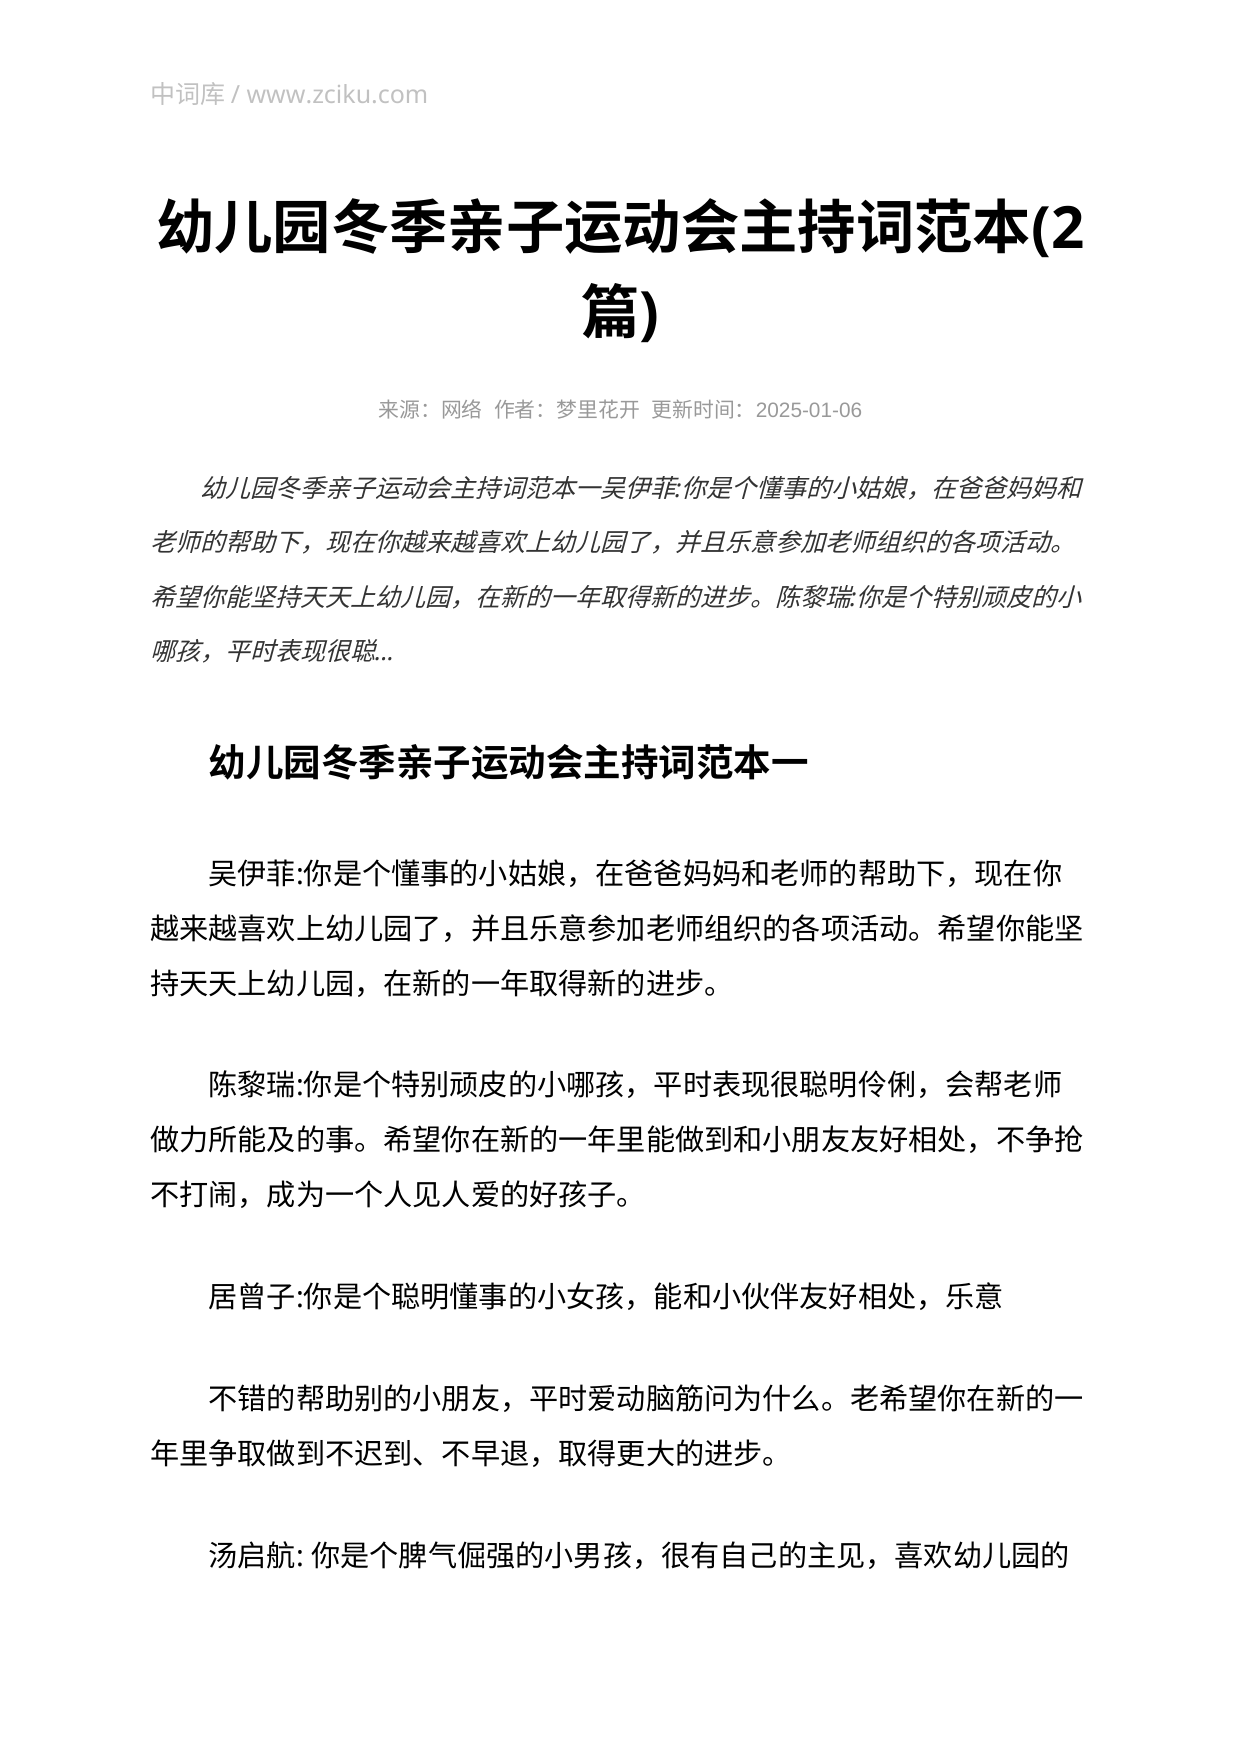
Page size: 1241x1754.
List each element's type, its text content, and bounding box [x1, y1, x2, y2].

text 陈黎瑞:你是个特别顽皮的小哪孩，平时表现很聪明伶俐，会帮老师做力所能及的事。希望你在新的一年里能做到和小朋友友好相处，不争抢不打闹，成为一个人见人爱的好孩子。 [150, 1062, 1090, 1214]
text 幼儿园冬季亲子运动会主持词范本一吴伊菲:你是个懂事的小姑娘，在爸爸妈妈和老师的帮助下，现在你越来越喜欢上幼儿园了，并且乐意参加老师组织的各项活动。希望你能坚持天天上幼儿园，在新的一年取得新的进步。陈黎瑞:你是个特别顽皮的小哪孩，平时表现很聪... [150, 468, 1090, 668]
text 来源：网络 作者：梦里花开 更新时间：2025-01-06 [150, 398, 1090, 422]
text 居曾子:你是个聪明懂事的小女孩，能和小伙伴友好相处，乐意 [150, 1274, 1090, 1316]
text 不错的帮助别的小朋友，平时爱动脑筋问为什么。老希望你在新的一年里争取做到不迟到、不早退，取得更大的进步。 [150, 1376, 1090, 1473]
text 吴伊菲:你是个懂事的小姑娘，在爸爸妈妈和老师的帮助下，现在你越来越喜欢上幼儿园了，并且乐意参加老师组织的各项活动。希望你能坚持天天上幼儿园，在新的一年取得新的进步。 [150, 850, 1090, 1002]
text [150, 1532, 1090, 1575]
text 幼儿园冬季亲子运动会主持词范本一 [150, 733, 1090, 787]
subtitle 幼儿园冬季亲子运动会主持词范本(2篇) [150, 181, 1090, 351]
